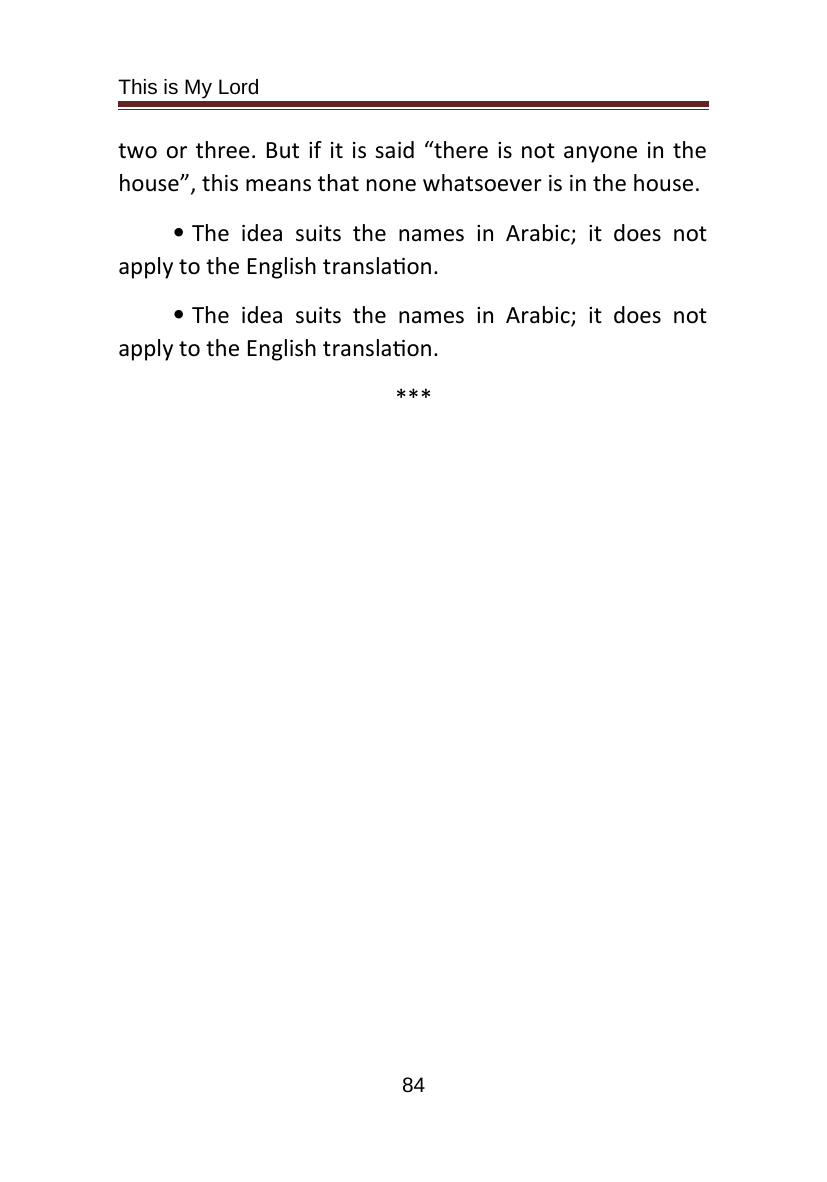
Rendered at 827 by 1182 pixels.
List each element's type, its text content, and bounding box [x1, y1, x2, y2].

list The idea suits the names in Arabic; it does not apply to the English translation. [118, 217, 709, 280]
list The idea suits the names in Arabic; it does not apply to the English translation. [118, 299, 709, 363]
text *** [118, 382, 709, 412]
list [118, 134, 709, 198]
